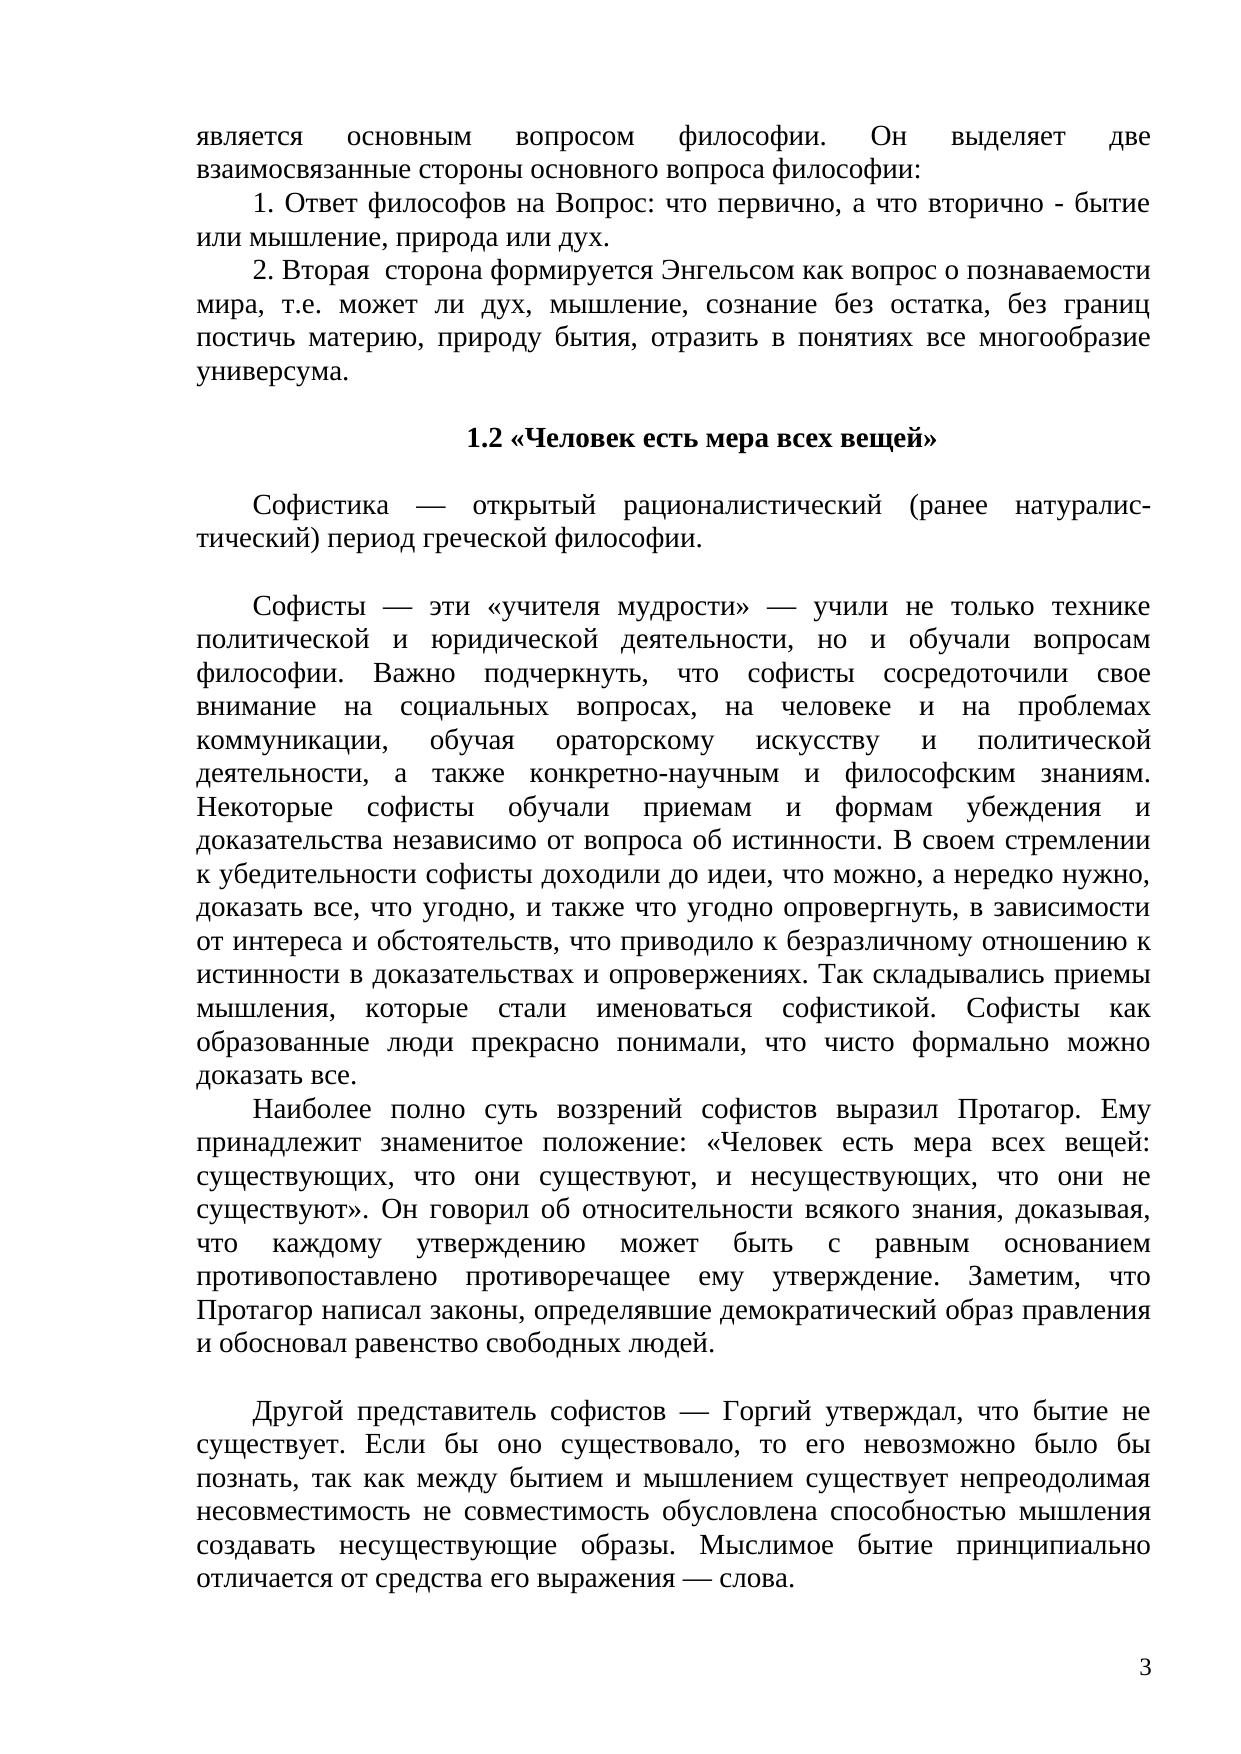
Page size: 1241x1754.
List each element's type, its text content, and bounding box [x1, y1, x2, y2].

text Наиболее полно суть воззрений софистов выразил Протагор. Ему принадлежит знаменитое положение: «Человек есть мера всех вещей: существующих, что они существуют, и несуществующих, что они не существуют». Он говорил об относительности всякого знания, доказывая, что каждому утверждению может быть с равным основанием противопоставлено противоречащее ему утверждение. Заметим, что Протагор написал законы, определявшие демократический образ правления и обосновал равенство свободных людей. [196, 1091, 1152, 1359]
text Другой представитель софистов — Горгий утверждал, что бытие не существует. Если бы оно существовало, то его невозможно было бы познать, так как между бытием и мышлением существует непреодолимая несовместимость не совместимость обусловлена способностью мышления создавать несуществующие образы. Мыслимое бытие принципиально отличается от средства его выражения — слова. [196, 1393, 1152, 1594]
text Софисты — эти «учителя мудрости» — учили не только технике политической и юридической деятельности, но и обучали вопросам философии. Важно подчеркнуть, что софисты сосредоточили свое внимание на социальных вопросах, на человеке и на проблемах коммуникации, обучая ораторскому искусству и политической деятельности, а также конкретно-научным и философским знаниям. Некоторые софисты обучали приемам и формам убеждения и доказательства независимо от вопроса об истинности. В своем стремлении к убедительности софисты доходили до идеи, что можно, а нередко нужно, доказать все, что угодно, и также что угодно опровергнуть, в зависимости от интереса и обстоятельств, что приводило к безразличному отношению к истинности в доказательствах и опровержениях. Так складывались приемы мышления, которые стали именоваться софистикой. Софисты как образованные люди прекрасно понимали, что чисто формально можно доказать все. [196, 588, 1152, 1091]
text 1.2 «Человек есть мера всех вещей» [196, 420, 1152, 453]
text 2. Вторая сторона формируется Энгельсом как вопрос о познаваемости мира, т.е. может ли дух, мышление, сознание без остатка, без границ постичь материю, природу бытия, отразить в понятиях все многообразие универсума. [196, 252, 1152, 386]
text Софистика — открытый рационалистический (ранее натуралис-тический) период греческой философии. [196, 487, 1152, 554]
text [196, 118, 1152, 185]
text 1. Ответ философов на Вопрос: что первично, а что вторично - бытие или мышление, природа или дух. [196, 185, 1152, 252]
